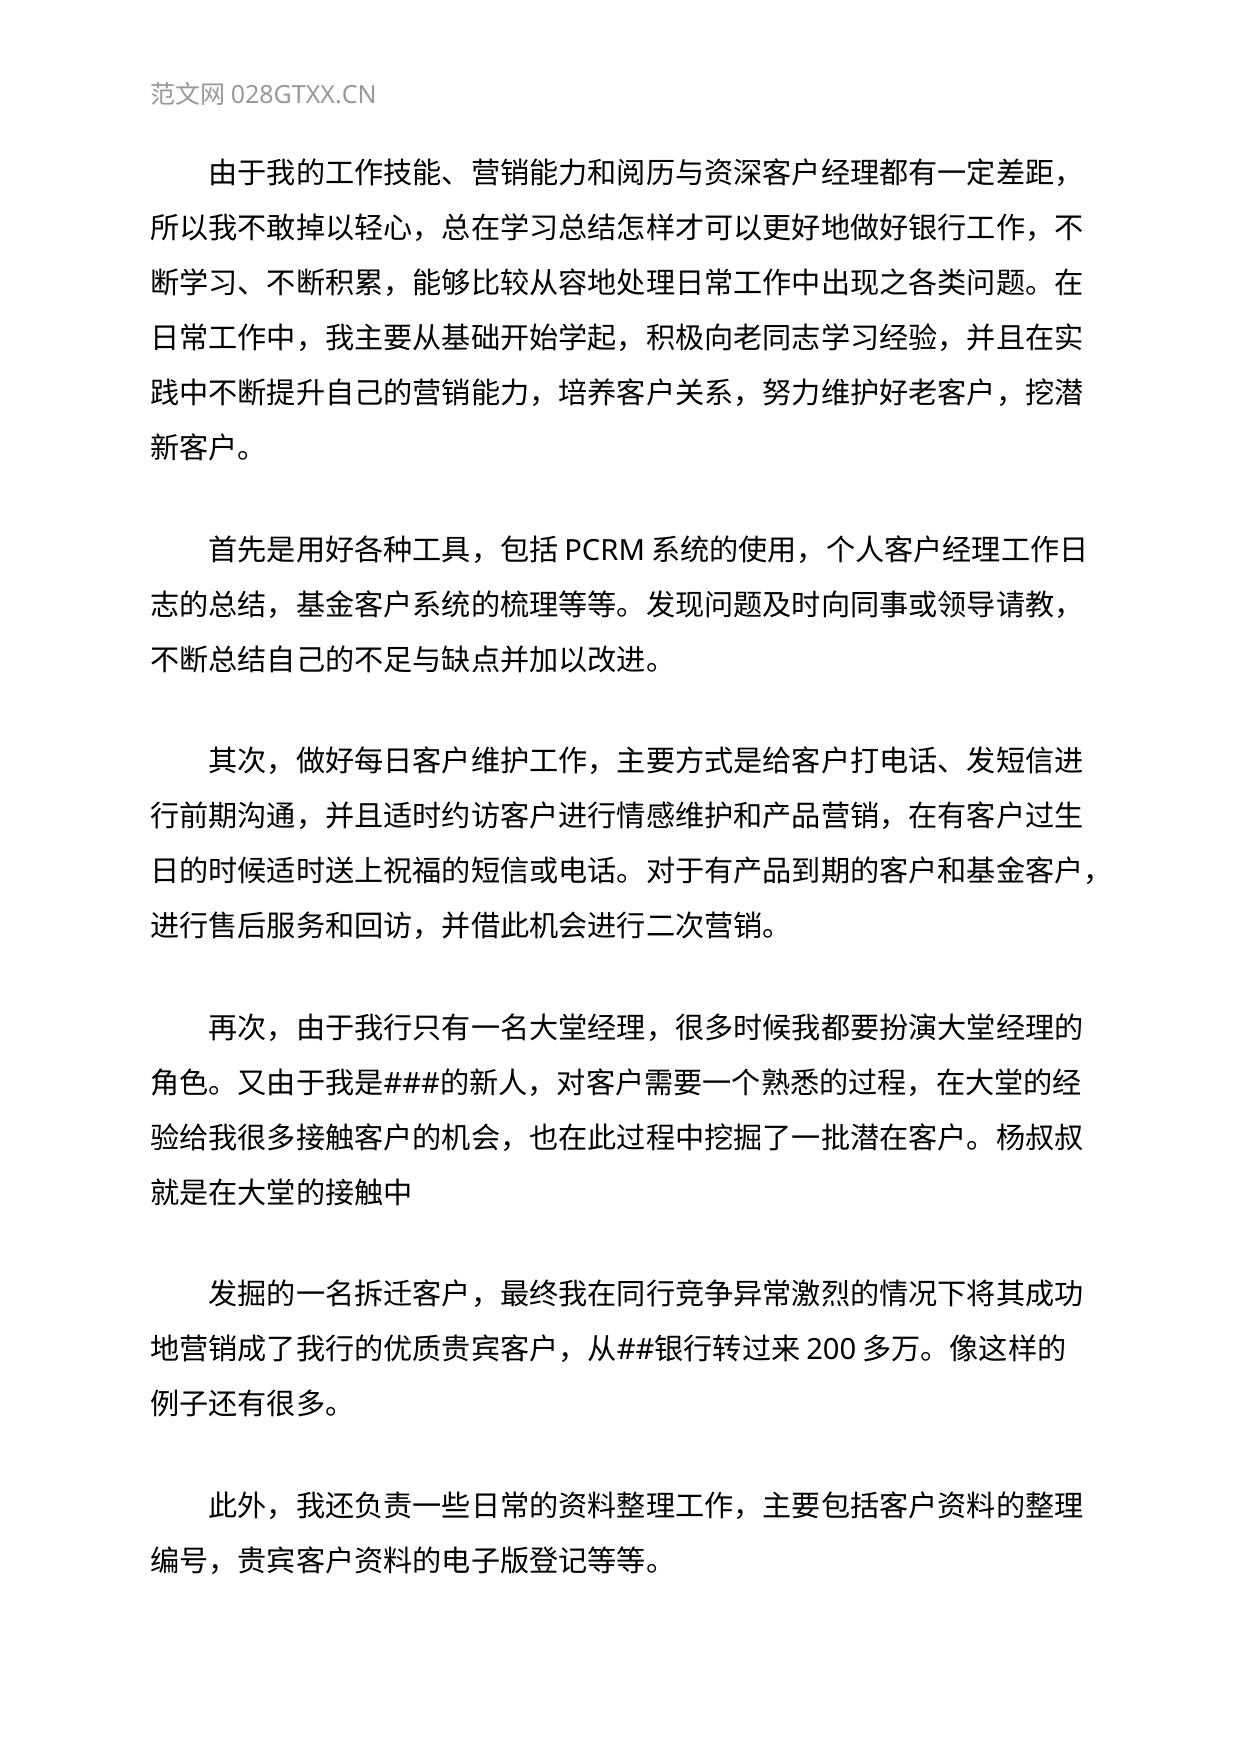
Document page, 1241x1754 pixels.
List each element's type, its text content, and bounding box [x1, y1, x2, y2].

text 首先是用好各种工具，包括PCRM系统的使用，个人客户经理工作日志的总结，基金客户系统的梳理等等。发现问题及时向同事或领导请教，不断总结自己的不足与缺点并加以改进。 [150, 526, 1090, 678]
text 再次，由于我行只有一名大堂经理，很多时候我都要扮演大堂经理的角色。又由于我是###的新人，对客户需要一个熟悉的过程，在大堂的经验给我很多接触客户的机会，也在此过程中挖掘了一批潜在客户。杨叔叔就是在大堂的接触中 [150, 1004, 1090, 1211]
text 发掘的一名拆迁客户，最终我在同行竞争异常激烈的情况下将其成功地营销成了我行的优质贵宾客户，从##银行转过来200多万。像这样的例子还有很多。 [150, 1271, 1090, 1423]
text 此外，我还负责一些日常的资料整理工作，主要包括客户资料的整理编号，贵宾客户资料的电子版登记等等。 [150, 1483, 1090, 1580]
text 其次，做好每日客户维护工作，主要方式是给客户打电话、发短信进行前期沟通，并且适时约访客户进行情感维护和产品营销，在有客户过生日的时候适时送上祝福的短信或电话。对于有产品到期的客户和基金客户，进行售后服务和回访，并借此机会进行二次营销。 [150, 738, 1090, 945]
text 由于我的工作技能、营销能力和阅历与资深客户经理都有一定差距，所以我不敢掉以轻心，总在学习总结怎样才可以更好地做好银行工作，不断学习、不断积累，能够比较从容地处理日常工作中出现之各类问题。在日常工作中，我主要从基础开始学起，积极向老同志学习经验，并且在实践中不断提升自己的营销能力，培养客户关系，努力维护好老客户，挖潜新客户。 [150, 150, 1090, 467]
